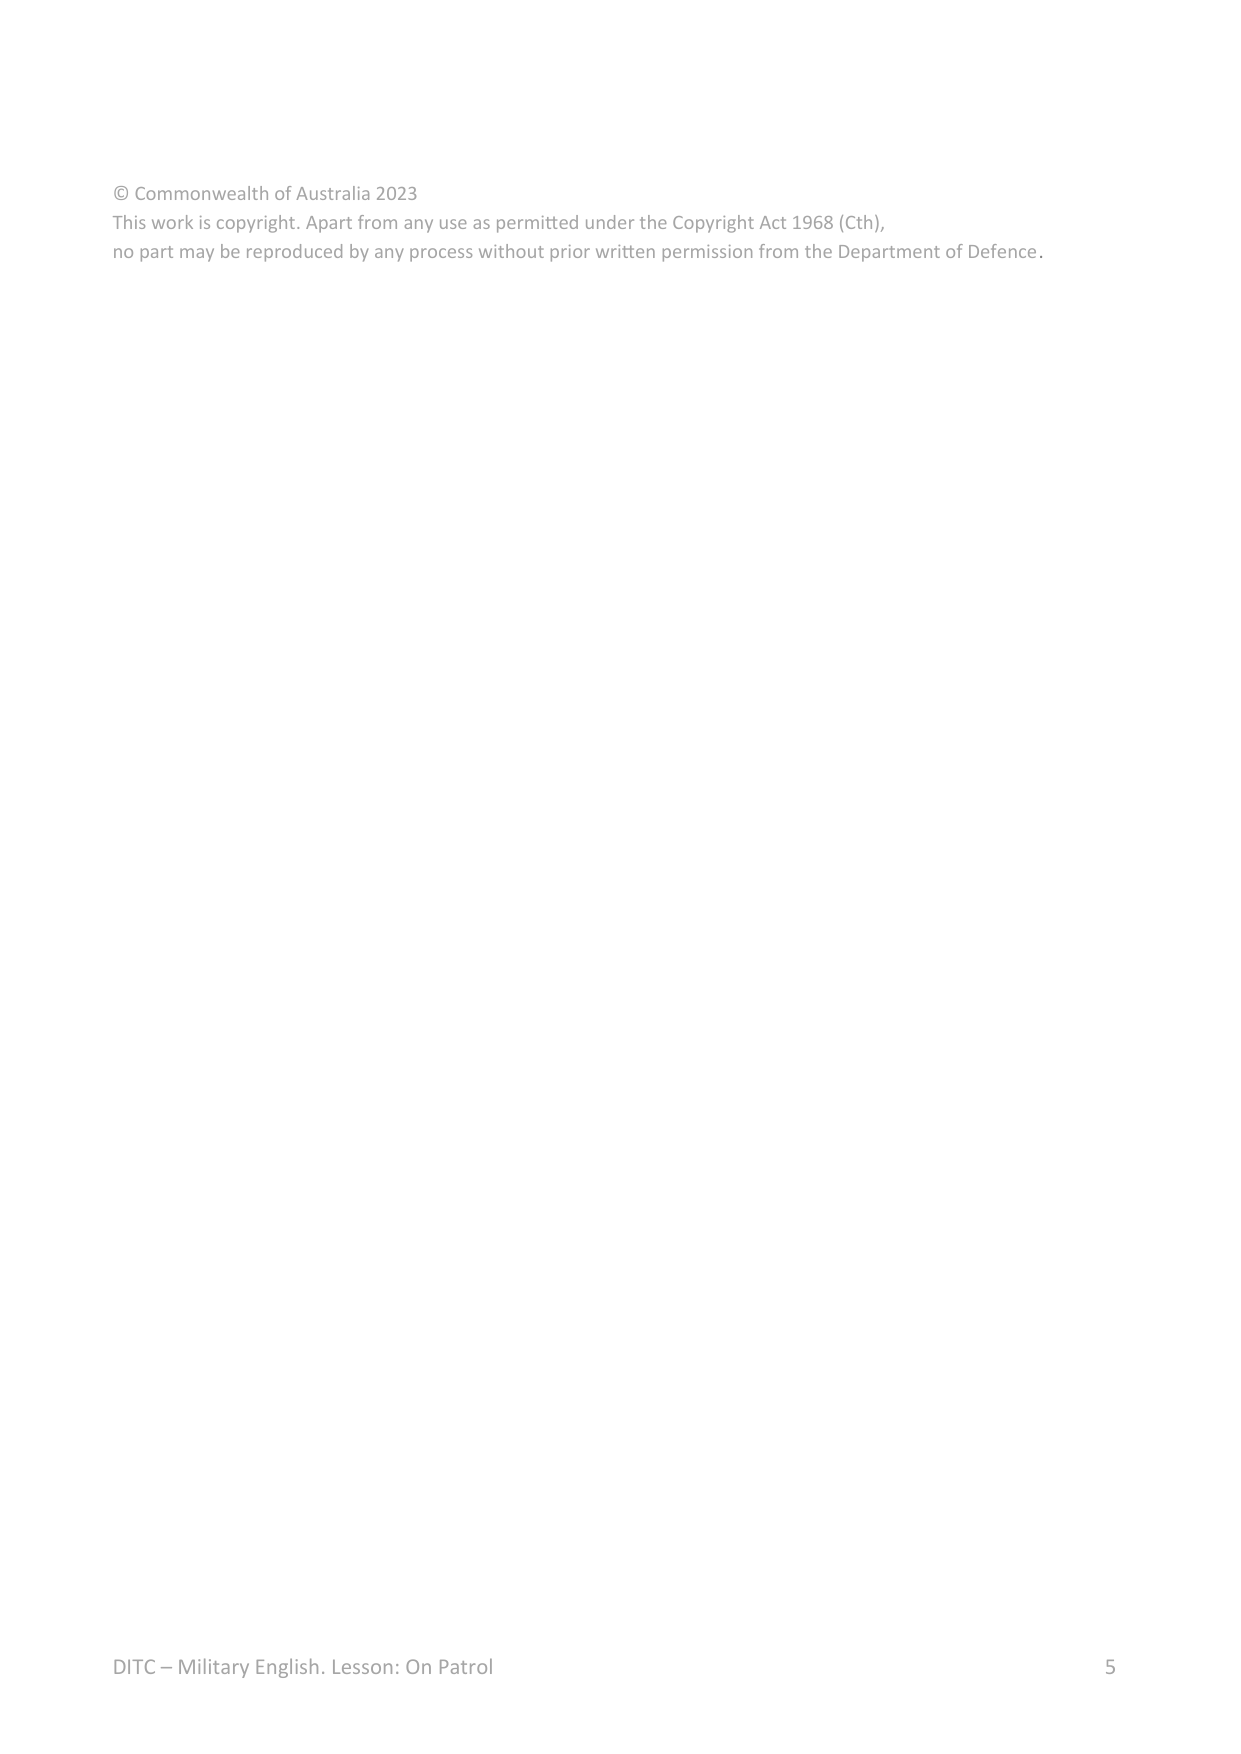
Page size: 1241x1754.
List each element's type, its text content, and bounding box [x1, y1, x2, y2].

text © Commonwealth of Australia 2023 This work is copyright. Apart from any use as permitted under the Copyright Act 1968 (Cth), no part may be reproduced by any process without prior written permission from the Department of Defence. [112, 180, 1128, 263]
